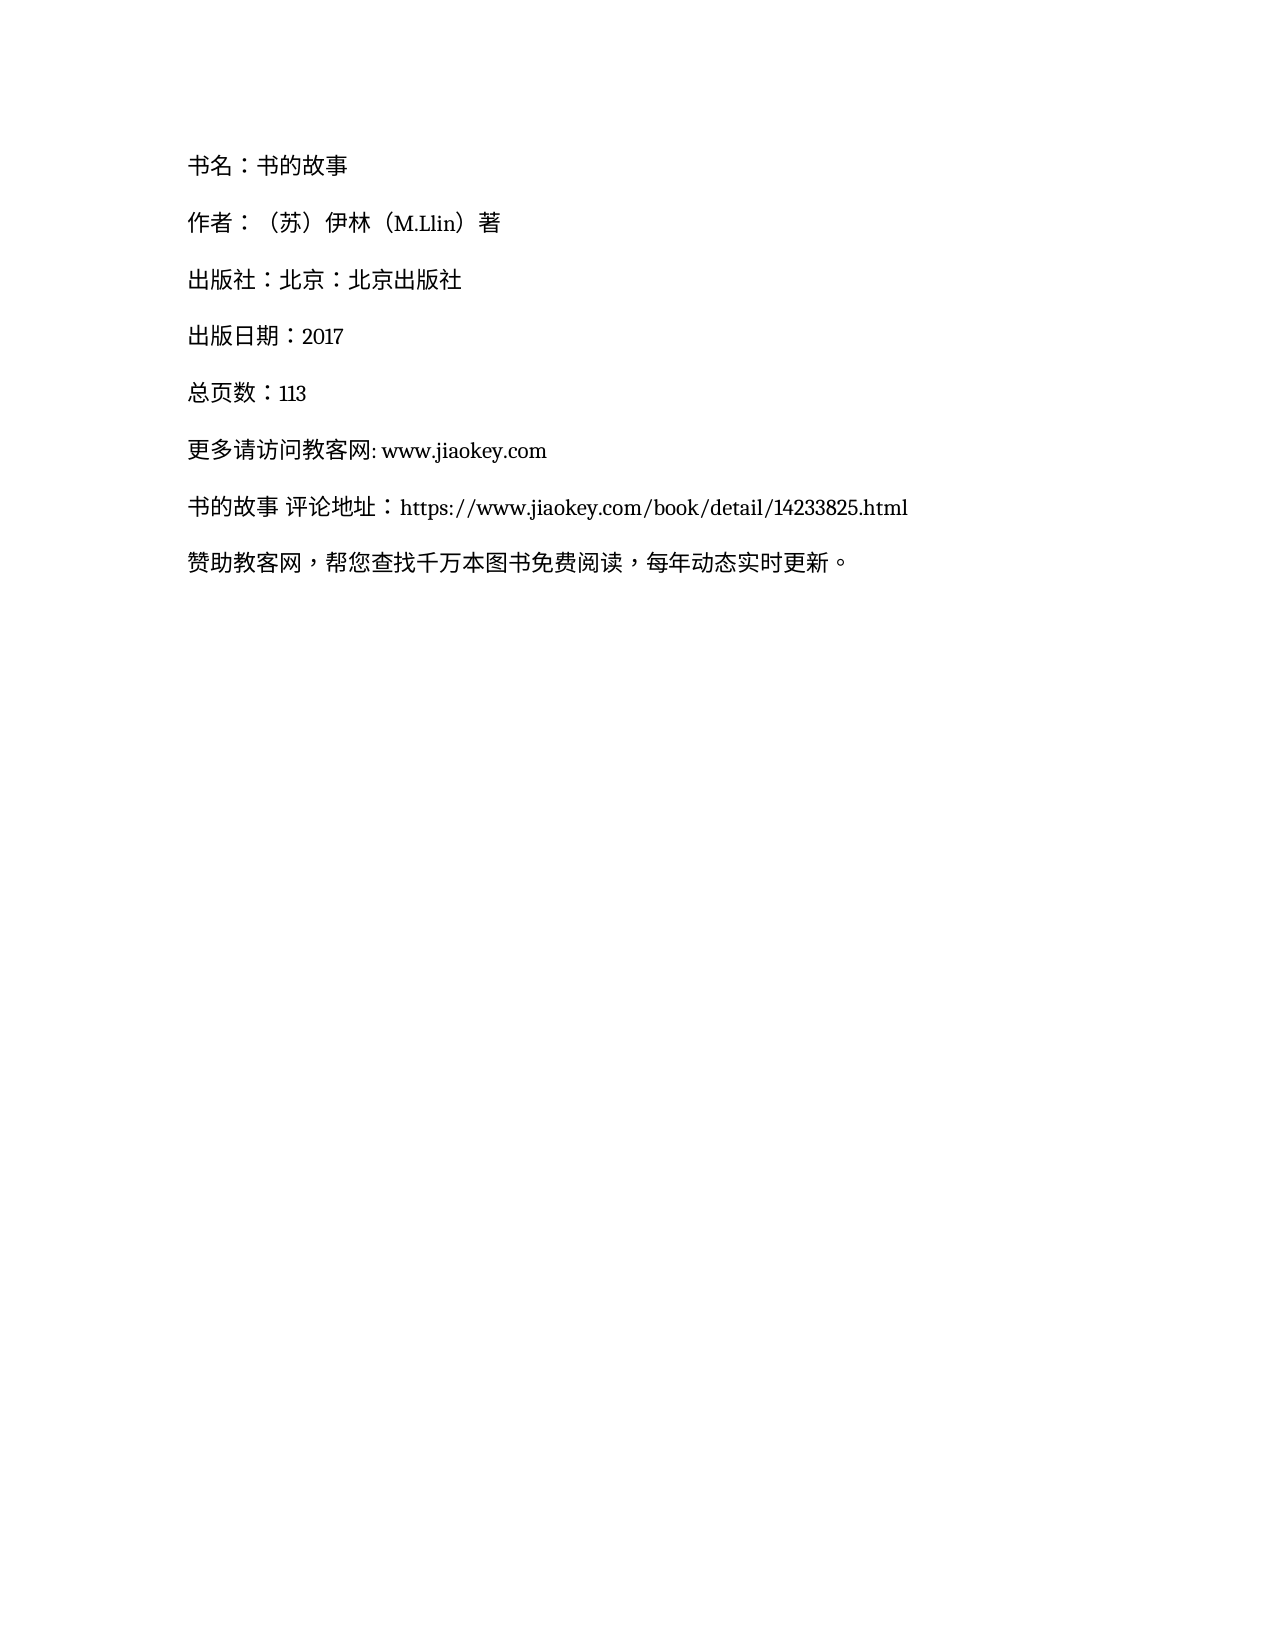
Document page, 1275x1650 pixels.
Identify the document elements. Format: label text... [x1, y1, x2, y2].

text 更多请访问教客网: www.jiaokey.com [187, 434, 1087, 465]
text 书的故事 评论地址：https://www.jiaokey.com/book/detail/14233825.html [187, 491, 1087, 522]
text 作者：（苏）伊林（M.Llin）著 [187, 207, 1087, 238]
text 书名：书的故事 [187, 150, 1087, 181]
text 总页数：113 [187, 377, 1087, 408]
text 出版日期：2017 [187, 320, 1087, 352]
text 出版社：北京：北京出版社 [187, 263, 1087, 295]
text 赞助教客网，帮您查找千万本图书免费阅读，每年动态实时更新。 [187, 547, 1087, 579]
